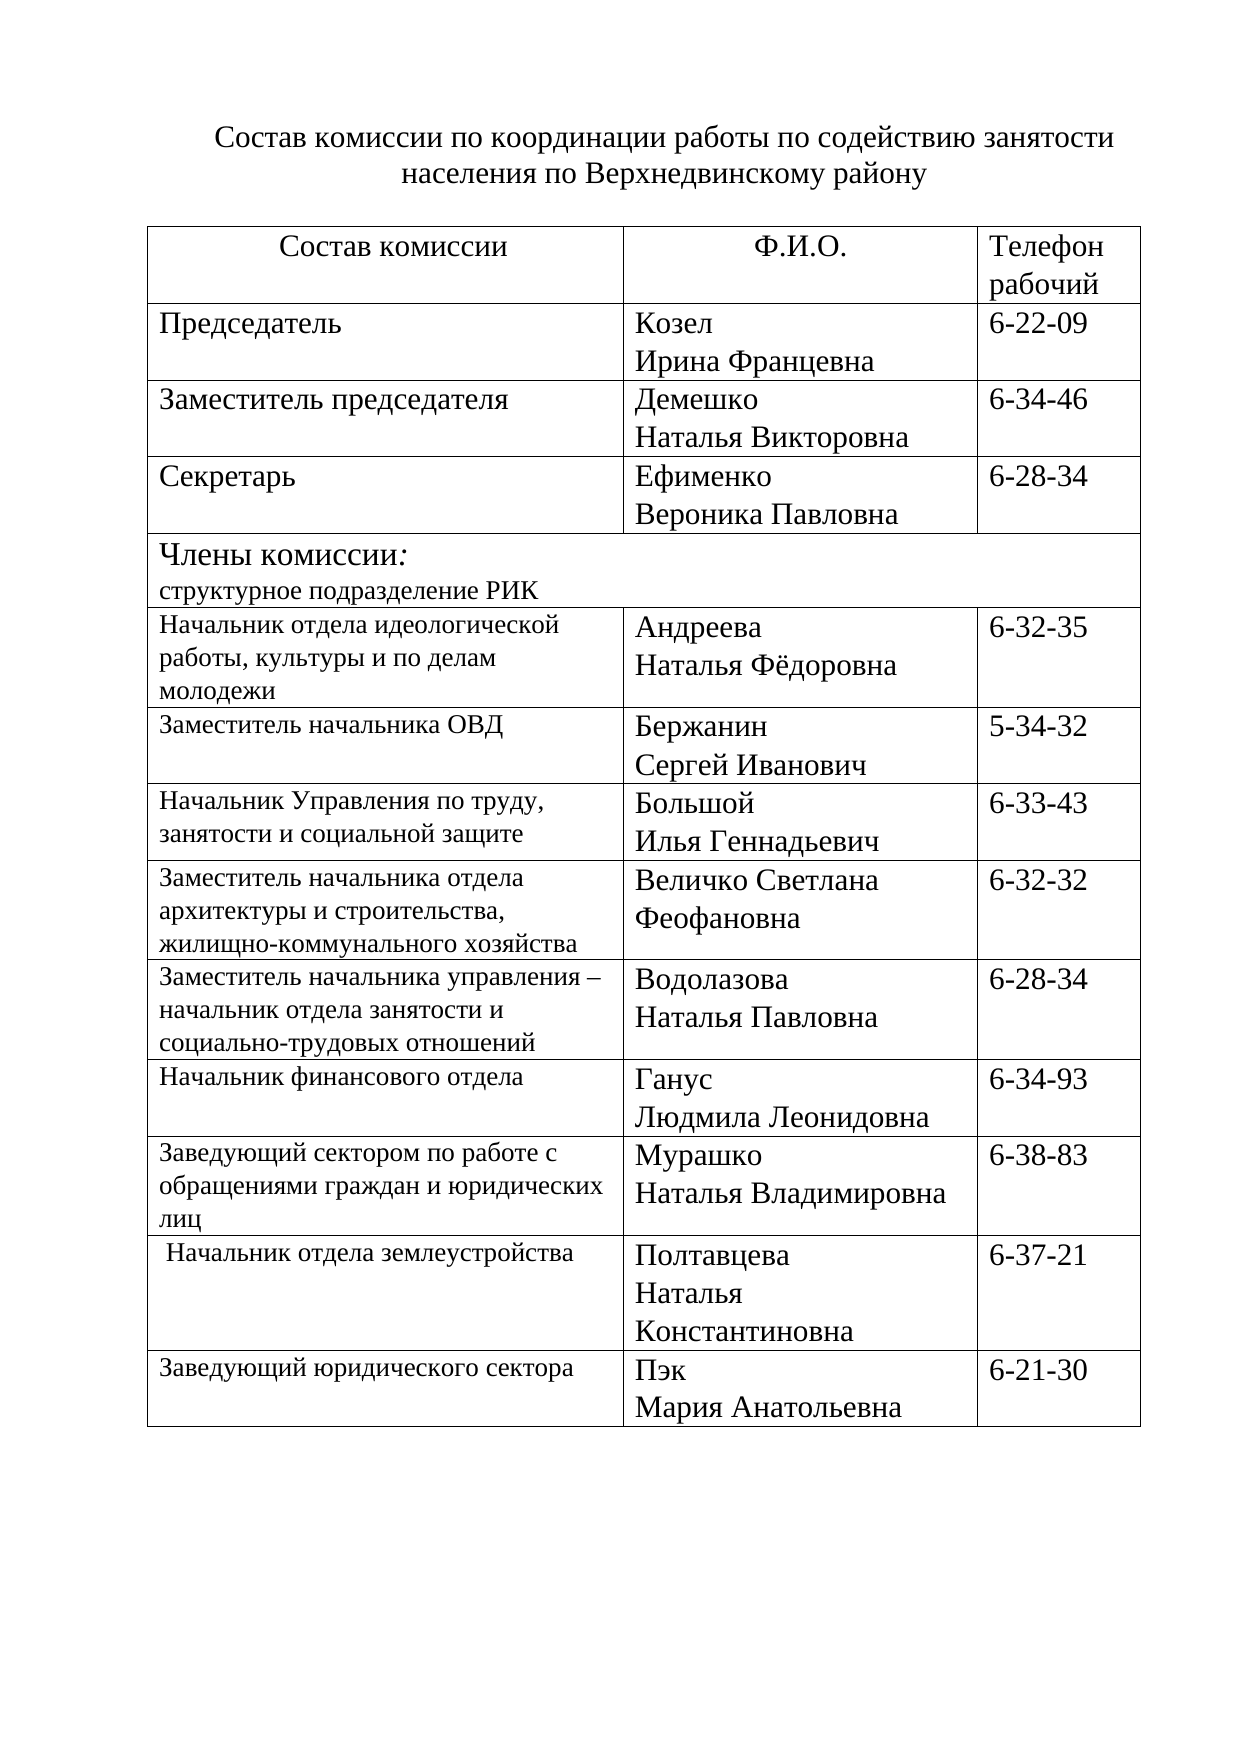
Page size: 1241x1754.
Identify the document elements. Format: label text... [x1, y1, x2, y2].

table_cell Пэк Мария Анатольевна [624, 1351, 977, 1426]
table_cell 6-22-09 [978, 304, 1140, 379]
table_header Ф.И.О. [624, 227, 977, 303]
table_cell 6-34-93 [978, 1060, 1140, 1136]
table_header Состав комиссии [148, 227, 623, 303]
table_cell Начальник отдела идеологической работы, культуры и по делам молодежи [148, 608, 623, 707]
table_cell Заведующий сектором по работе с обращениями граждан и юридических лиц [148, 1137, 623, 1235]
text Состав комиссии по координации работы по содействию занятости населения по Верхнедвинскому району [177, 118, 1152, 190]
table_cell 6-33-43 [978, 784, 1140, 860]
table_cell 6-21-30 [978, 1351, 1140, 1426]
table_cell Демешко Наталья Викторовна [624, 381, 977, 456]
table_cell Ганус Людмила Леонидовна [624, 1060, 977, 1136]
table_cell Заместитель начальника управления – начальник отдела занятости и социально-трудовых отношений [148, 960, 623, 1059]
table_cell Мурашко Наталья Владимировна [624, 1137, 977, 1235]
table_cell 6-32-35 [978, 608, 1140, 707]
table_cell 6-38-83 [978, 1137, 1140, 1235]
table_cell Председатель [148, 304, 623, 379]
table_cell Начальник финансового отдела [148, 1060, 623, 1136]
table_cell 6-34-46 [978, 381, 1140, 456]
table_cell Полтавцева Наталья Константиновна [624, 1236, 977, 1350]
table_cell Большой Илья Геннадьевич [624, 784, 977, 860]
table_cell Водолазова Наталья Павловна [624, 960, 977, 1059]
table_cell 6-32-32 [978, 861, 1140, 959]
table_cell Заместитель председателя [148, 381, 623, 456]
table_cell Ефименко Вероника Павловна [624, 457, 977, 533]
table_cell Заместитель начальника ОВД [148, 708, 623, 783]
table_cell 6-28-34 [978, 960, 1140, 1059]
table_cell Величко Светлана Феофановна [624, 861, 977, 959]
table_cell 6-28-34 [978, 457, 1140, 533]
table_header Телефон рабочий [978, 227, 1140, 303]
table_cell 6-37-21 [978, 1236, 1140, 1350]
table_cell Начальник Управления по труду, занятости и социальной защите [148, 784, 623, 860]
table_cell 5-34-32 [978, 708, 1140, 783]
table_cell Секретарь [148, 457, 623, 533]
table_cell Члены комиссии: структурное подразделение РИК [148, 534, 1140, 607]
table_cell Бержанин Сергей Иванович [624, 708, 977, 783]
table_cell Начальник отдела землеустройства [148, 1236, 623, 1350]
table_cell Козел Ирина Францевна [624, 304, 977, 379]
table_cell Андреева Наталья Фёдоровна [624, 608, 977, 707]
table_cell Заместитель начальника отдела архитектуры и строительства, жилищно-коммунального хозяйства [148, 861, 623, 959]
table_cell Заведующий юридического сектора [148, 1351, 623, 1426]
